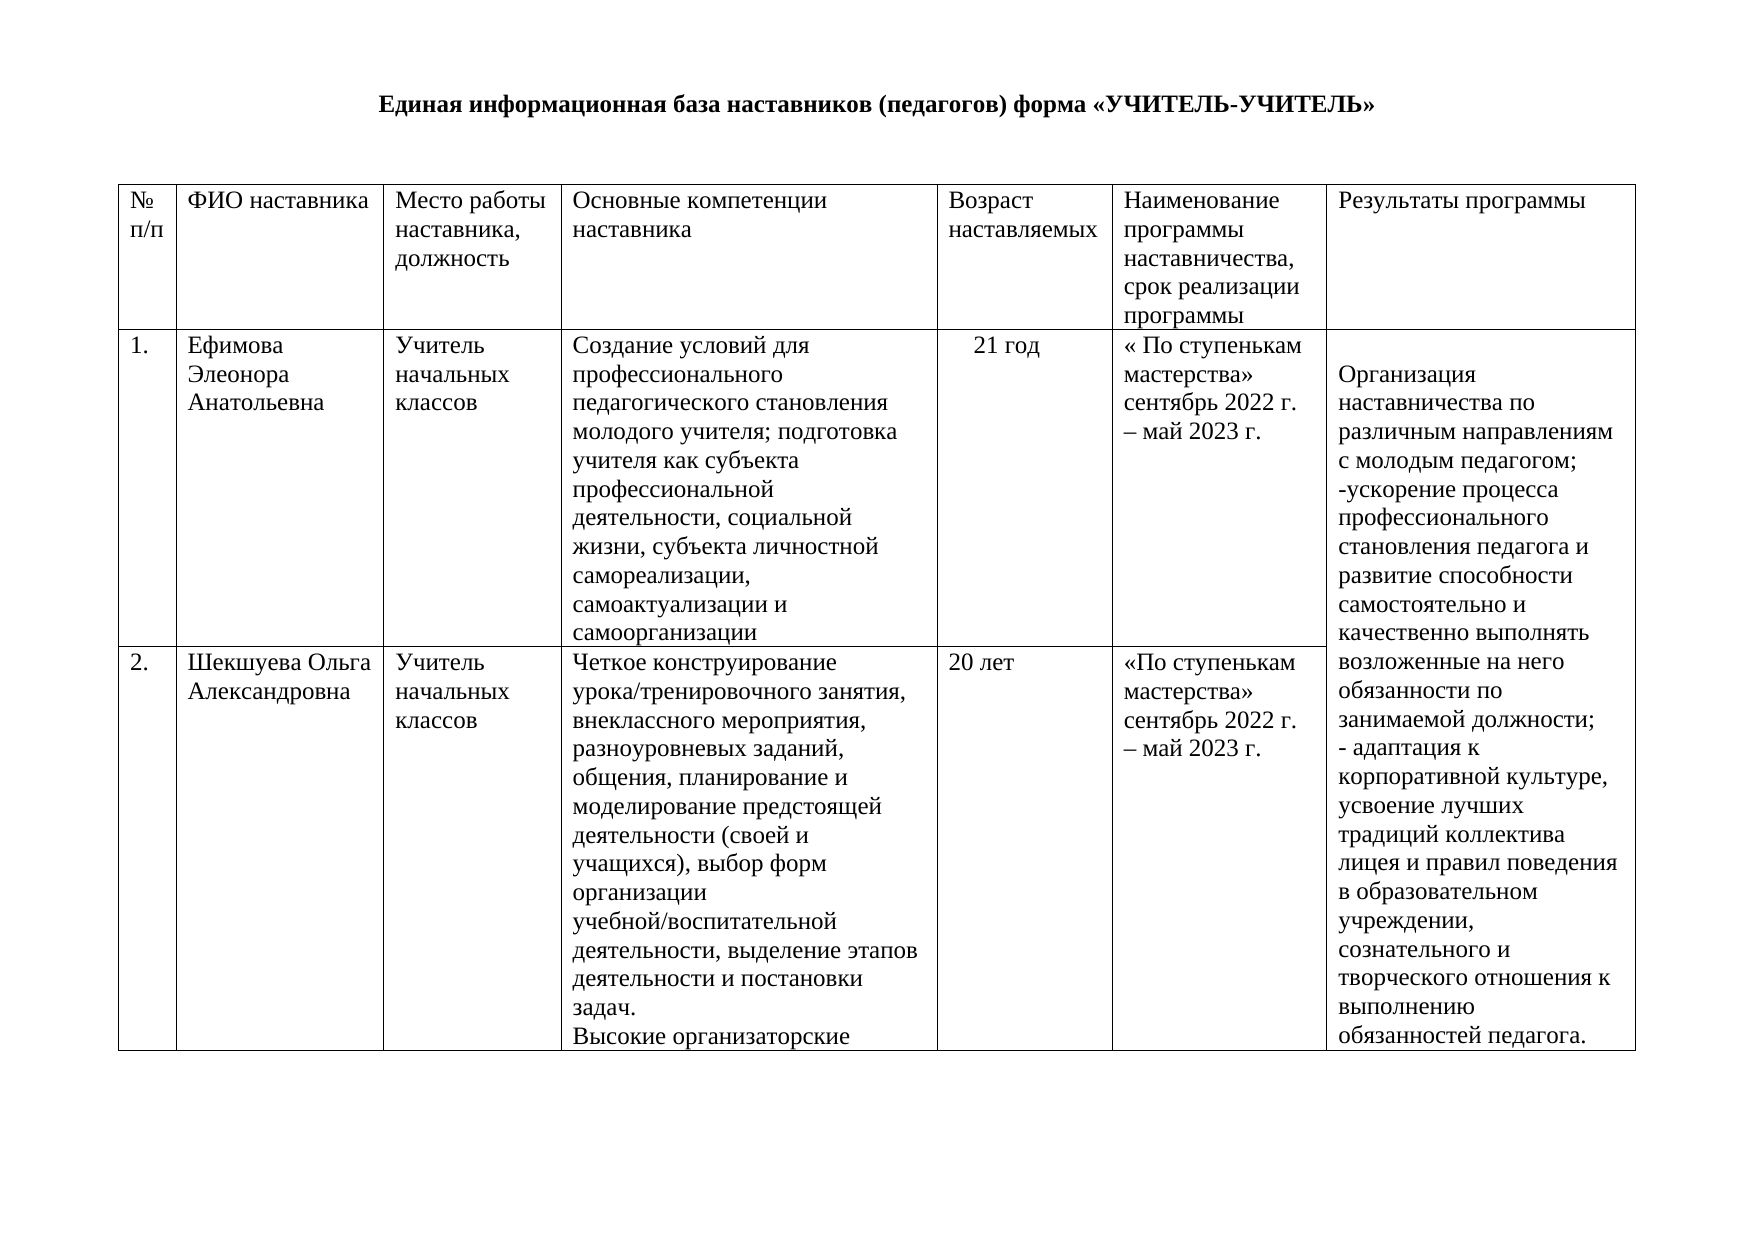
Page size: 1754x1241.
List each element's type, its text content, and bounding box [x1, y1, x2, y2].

table_header Результаты программы [1327, 185, 1635, 329]
table_header Наименование программы наставничества, срок реализации программы [1113, 185, 1326, 329]
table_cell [1113, 647, 1326, 1050]
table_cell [384, 647, 561, 1050]
table_header ФИО наставника [177, 185, 383, 329]
table_cell 1. [119, 330, 176, 646]
table_cell Создание условий для профессионального педагогического становления молодого учителя; подготовка учителя как субъекта профессиональной деятельности, социальной жизни, субъекта личностной самореализации, самоактуализации и самоорганизации [562, 330, 937, 646]
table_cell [177, 647, 383, 1050]
table_header № п/п [119, 185, 176, 329]
table_header Место работы наставника, должность [384, 185, 561, 329]
table_cell 2. [119, 647, 176, 1050]
table_cell Учитель начальных классов [384, 330, 561, 646]
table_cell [562, 647, 937, 1050]
table_cell 20 лет [938, 647, 1112, 1050]
table_header Основные компетенции наставника [562, 185, 937, 329]
table_cell 21 год [938, 330, 1112, 646]
text Единая информационная база наставников (педагогов) форма «УЧИТЕЛЬ-УЧИТЕЛЬ» [118, 89, 1636, 117]
table_cell Ефимова Элеонора Анатольевна [177, 330, 383, 646]
table_cell « По ступенькам мастерства» сентябрь 2022 г. – май 2023 г. [1113, 330, 1326, 646]
table_header Возраст наставляемых [938, 185, 1112, 329]
table_cell Организация наставничества по различным направлениям с молодым педагогом; -ускорение процесса профессионального становления педагога и развитие способности самостоятельно и качественно выполнять возложенные на него обязанности по занимаемой должности; - адаптация к корпоративной культуре, усвоение лучших традиций коллектива лицея и правил поведения в образовательном учреждении, сознательного и творческого отношения к выполнению обязанностей педагога. Измеримое улучшение личных показателей эффективности педагогов и сотрудников школы, связанное с развитием гибких навыков и метакомпетенций. [1327, 330, 1635, 1050]
